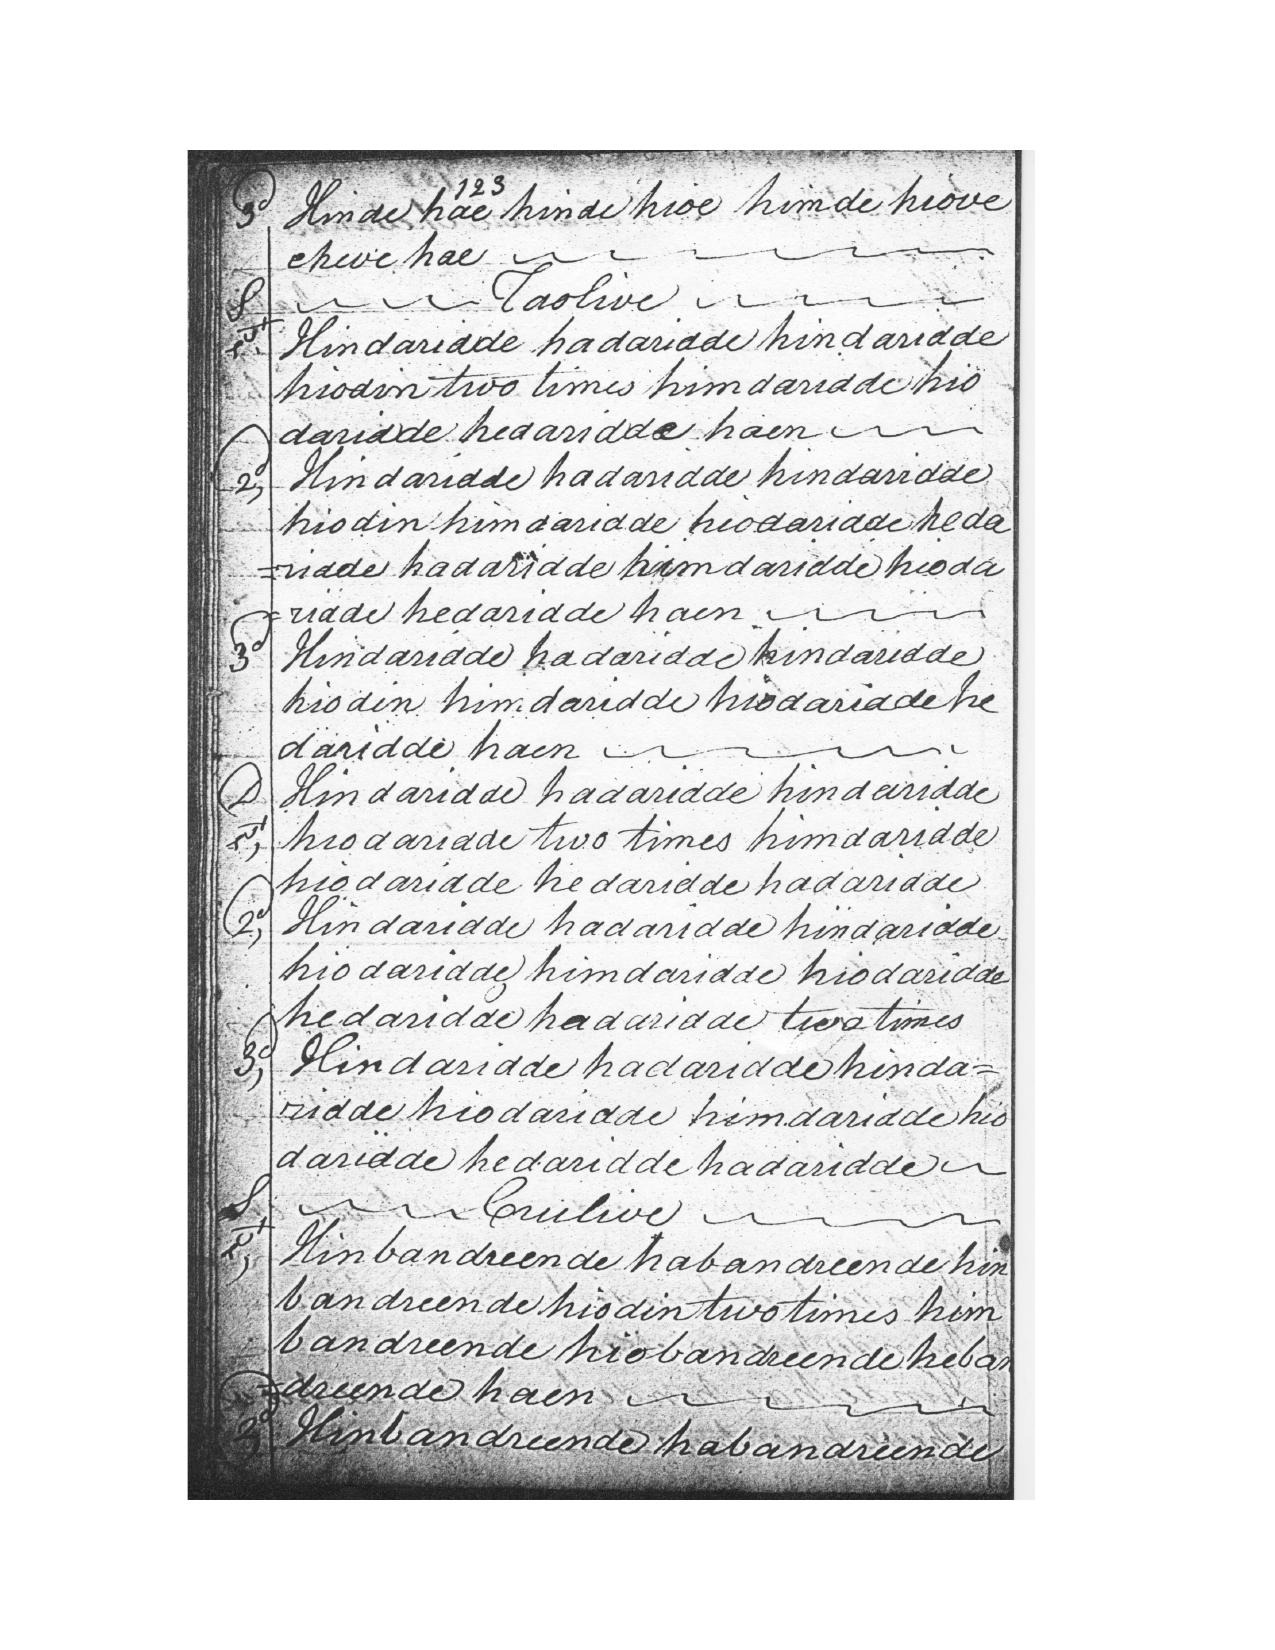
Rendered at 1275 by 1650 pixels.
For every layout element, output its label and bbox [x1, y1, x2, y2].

picture [187, 150, 1035, 1500]
